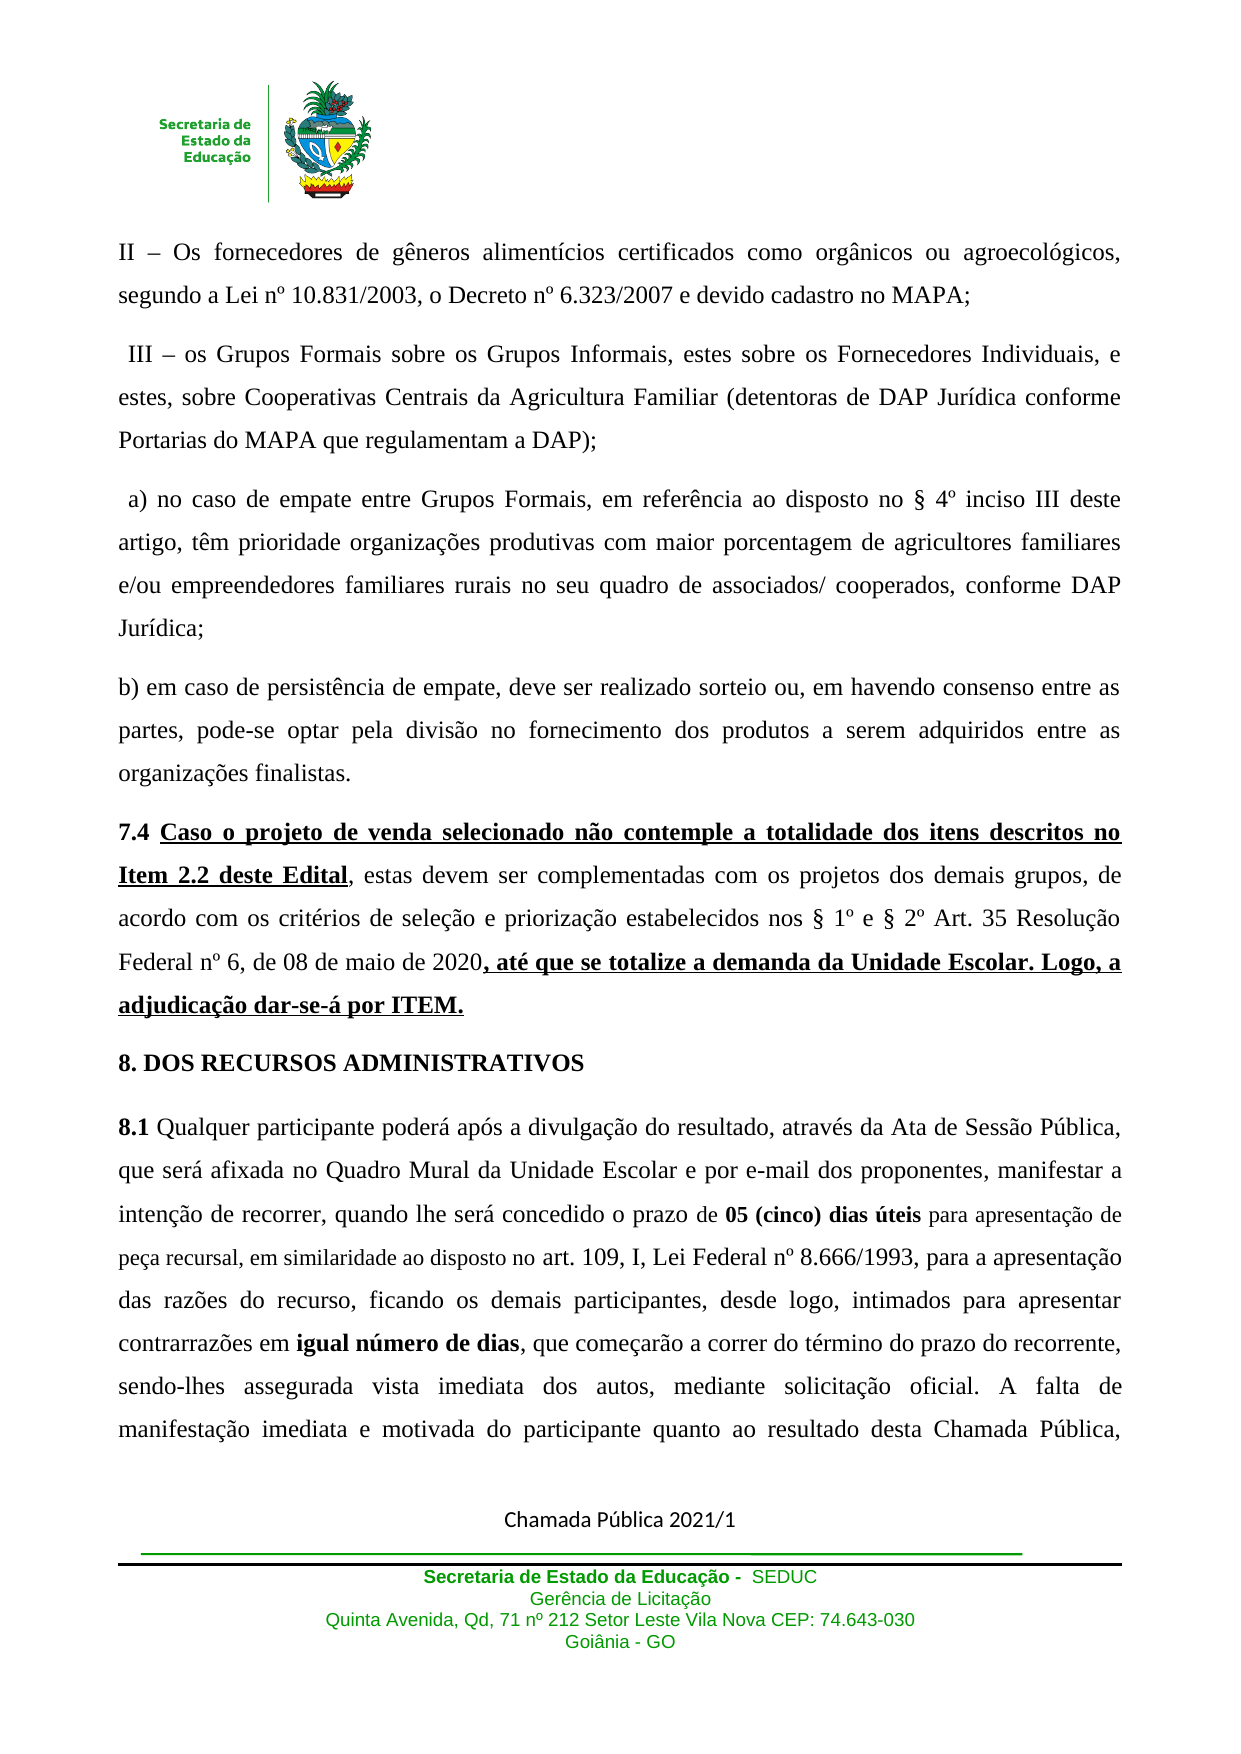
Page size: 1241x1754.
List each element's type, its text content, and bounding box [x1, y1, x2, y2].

text 8. DOS RECURSOS ADMINISTRATIVOS [118, 1048, 1122, 1077]
text a) no caso de empate entre Grupos Formais, em referência ao disposto no § 4º inciso III deste artigo, têm prioridade organizações produtivas com maior porcentagem de agricultores familiares e/ou empreendedores familiares rurais no seu quadro de associados/ cooperados, conforme DAP Jurídica; [118, 484, 1122, 642]
text III – os Grupos Formais sobre os Grupos Informais, estes sobre os Fornecedores Individuais, e estes, sobre Cooperativas Centrais da Agricultura Familiar (detentoras de DAP Jurídica conforme Portarias do MAPA que regulamentam a DAP); [118, 339, 1122, 454]
picture [118, 73, 412, 210]
text 7.4 Caso o projeto de venda selecionado não contemple a totalidade dos itens descritos no Item 2.2 deste Edital, estas devem ser complementadas com os projetos dos demais grupos, de acordo com os critérios de seleção e priorização estabelecidos nos § 1º e § 2º Art. 35 Resolução Federal nº 6, de 08 de maio de 2020, até que se totalize a demanda da Unidade Escolar. Logo, a adjudicação dar-se-á por ITEM. [118, 817, 1122, 1018]
text II – Os fornecedores de gêneros alimentícios certificados como orgânicos ou agroecológicos, segundo a Lei nº 10.831/2003, o Decreto nº 6.323/2007 e devido cadastro no MAPA; [118, 237, 1122, 309]
text b) em caso de persistência de empate, deve ser realizado sorteio ou, em havendo consenso entre as partes, pode-se optar pela divisão no fornecimento dos produtos a serem adquiridos entre as organizações finalistas. [118, 672, 1122, 787]
